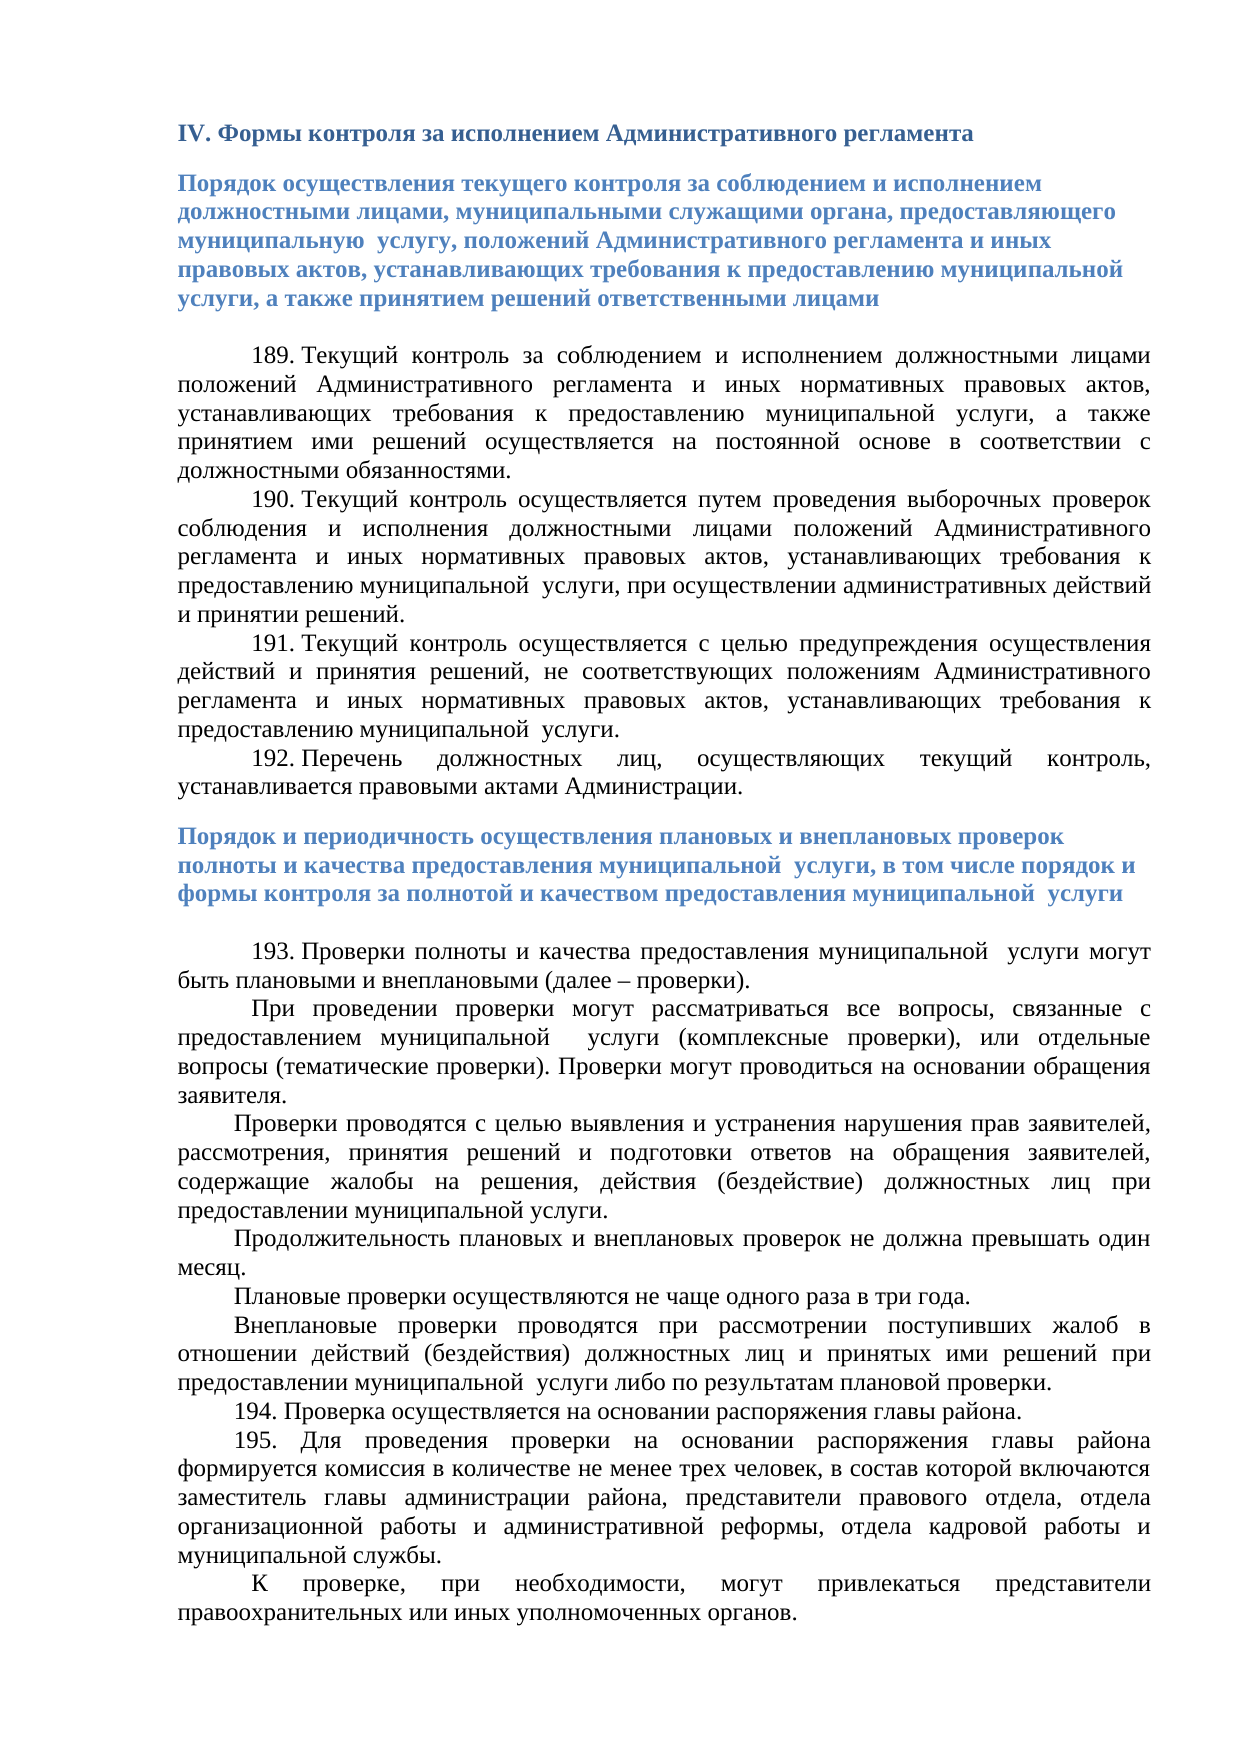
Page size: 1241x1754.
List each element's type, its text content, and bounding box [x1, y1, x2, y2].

text Внеплановые проверки проводятся при рассмотрении поступивших жалоб в отношении действий (бездействия) должностных лиц и принятых ими решений при предоставлении муниципальной услуги либо по результатам плановой проверки. [177, 1310, 1152, 1396]
text 193. Проверки полноты и качества предоставления муниципальной услуги могут быть плановыми и внеплановыми (далее – проверки). [177, 936, 1152, 993]
text 195. Для проведения проверки на основании распоряжения главы района формируется комиссия в количестве не менее трех человек, в состав которой включаются заместитель главы администрации района, представители правового отдела, отдела организационной работы и административной реформы, отдела кадровой работы и муниципальной службы. [177, 1425, 1152, 1568]
text При проведении проверки могут рассматриваться все вопросы, связанные с предоставлением муниципальной услуги (комплексные проверки), или отдельные вопросы (тематические проверки). Проверки могут проводиться на основании обращения заявителя. [177, 993, 1152, 1108]
text Плановые проверки осуществляются не чаще одного раза в три года. [177, 1281, 1152, 1310]
subtitle IV. Формы контроля за исполнением Административного регламента [177, 118, 1152, 147]
text 191. Текущий контроль осуществляется с целью предупреждения осуществления действий и принятия решений, не соответствующих положениям Административного регламента и иных нормативных правовых актов, устанавливающих требования к предоставлению муниципальной услуги. [177, 628, 1152, 743]
subtitle Порядок осуществления текущего контроля за соблюдением и исполнением должностными лицами, муниципальными служащими органа, предоставляющего муниципальную услугу, положений Административного регламента и иных правовых актов, устанавливающих требования к предоставлению муниципальной услуги, а также принятием решений ответственными лицами [177, 168, 1152, 311]
text Продолжительность плановых и внеплановых проверок не должна превышать один месяц. [177, 1223, 1152, 1281]
text 194. Проверка осуществляется на основании распоряжения главы района. [177, 1396, 1152, 1425]
subtitle Порядок и периодичность осуществления плановых и внеплановых проверок полноты и качества предоставления муниципальной услуги, в том числе порядок и формы контроля за полнотой и качеством предоставления муниципальной услуги [177, 821, 1152, 907]
text 192. Перечень должностных лиц, осуществляющих текущий контроль, устанавливается правовыми актами Администрации. [177, 743, 1152, 800]
text К проверке, при необходимости, могут привлекаться представители правоохранительных или иных уполномоченных органов. [177, 1568, 1152, 1626]
text Проверки проводятся с целью выявления и устранения нарушения прав заявителей, рассмотрения, принятия решений и подготовки ответов на обращения заявителей, содержащие жалобы на решения, действия (бездействие) должностных лиц при предоставлении муниципальной услуги. [177, 1108, 1152, 1223]
text 190. Текущий контроль осуществляется путем проведения выборочных проверок соблюдения и исполнения должностными лицами положений Административного регламента и иных нормативных правовых актов, устанавливающих требования к предоставлению муниципальной услуги, при осуществлении административных действий и принятии решений. [177, 484, 1152, 628]
text 189. Текущий контроль за соблюдением и исполнением должностными лицами положений Административного регламента и иных нормативных правовых актов, устанавливающих требования к предоставлению муниципальной услуги, а также принятием ими решений осуществляется на постоянной основе в соответствии с должностными обязанностями. [177, 340, 1152, 484]
